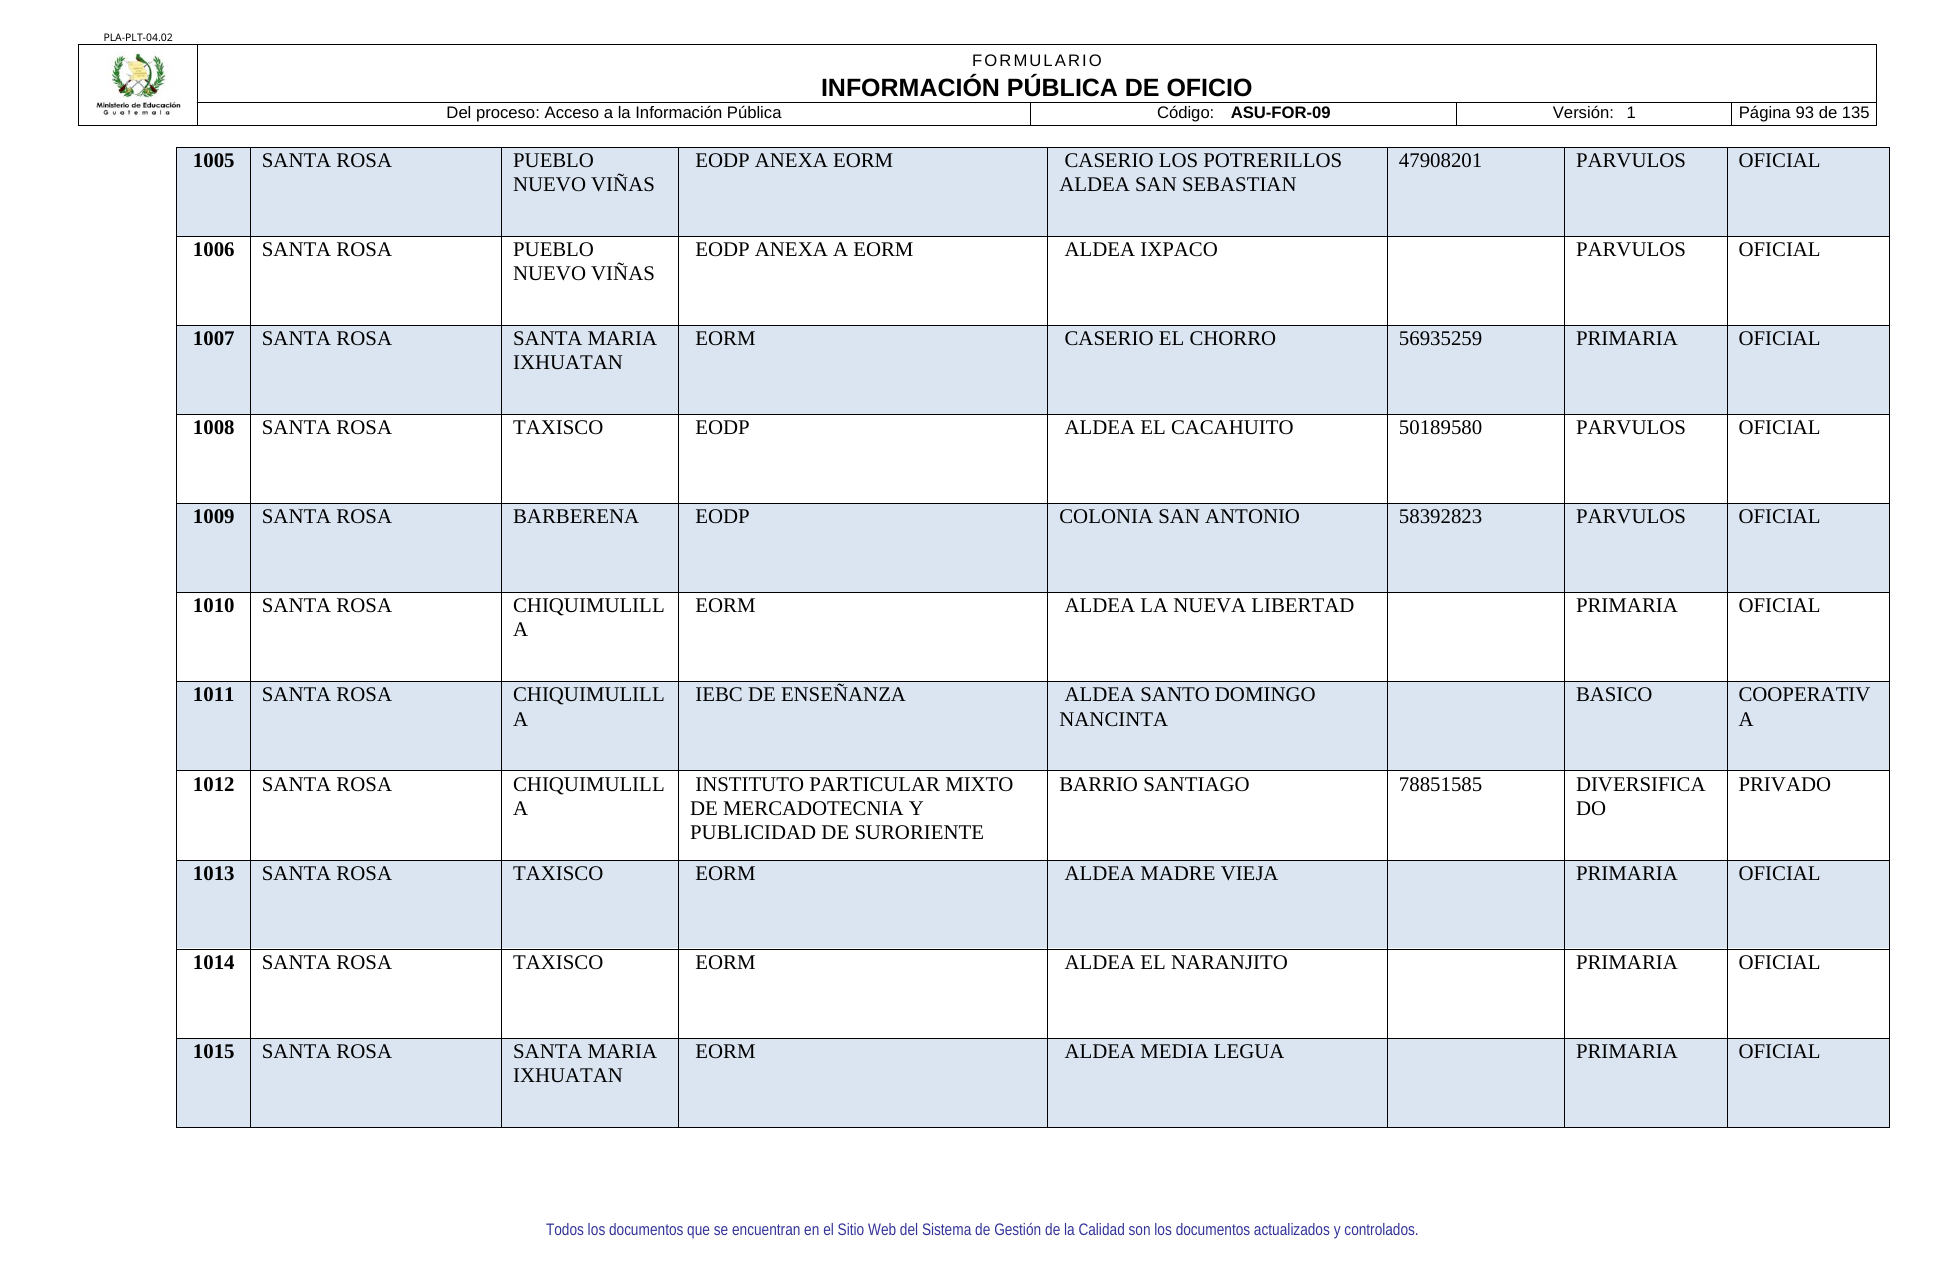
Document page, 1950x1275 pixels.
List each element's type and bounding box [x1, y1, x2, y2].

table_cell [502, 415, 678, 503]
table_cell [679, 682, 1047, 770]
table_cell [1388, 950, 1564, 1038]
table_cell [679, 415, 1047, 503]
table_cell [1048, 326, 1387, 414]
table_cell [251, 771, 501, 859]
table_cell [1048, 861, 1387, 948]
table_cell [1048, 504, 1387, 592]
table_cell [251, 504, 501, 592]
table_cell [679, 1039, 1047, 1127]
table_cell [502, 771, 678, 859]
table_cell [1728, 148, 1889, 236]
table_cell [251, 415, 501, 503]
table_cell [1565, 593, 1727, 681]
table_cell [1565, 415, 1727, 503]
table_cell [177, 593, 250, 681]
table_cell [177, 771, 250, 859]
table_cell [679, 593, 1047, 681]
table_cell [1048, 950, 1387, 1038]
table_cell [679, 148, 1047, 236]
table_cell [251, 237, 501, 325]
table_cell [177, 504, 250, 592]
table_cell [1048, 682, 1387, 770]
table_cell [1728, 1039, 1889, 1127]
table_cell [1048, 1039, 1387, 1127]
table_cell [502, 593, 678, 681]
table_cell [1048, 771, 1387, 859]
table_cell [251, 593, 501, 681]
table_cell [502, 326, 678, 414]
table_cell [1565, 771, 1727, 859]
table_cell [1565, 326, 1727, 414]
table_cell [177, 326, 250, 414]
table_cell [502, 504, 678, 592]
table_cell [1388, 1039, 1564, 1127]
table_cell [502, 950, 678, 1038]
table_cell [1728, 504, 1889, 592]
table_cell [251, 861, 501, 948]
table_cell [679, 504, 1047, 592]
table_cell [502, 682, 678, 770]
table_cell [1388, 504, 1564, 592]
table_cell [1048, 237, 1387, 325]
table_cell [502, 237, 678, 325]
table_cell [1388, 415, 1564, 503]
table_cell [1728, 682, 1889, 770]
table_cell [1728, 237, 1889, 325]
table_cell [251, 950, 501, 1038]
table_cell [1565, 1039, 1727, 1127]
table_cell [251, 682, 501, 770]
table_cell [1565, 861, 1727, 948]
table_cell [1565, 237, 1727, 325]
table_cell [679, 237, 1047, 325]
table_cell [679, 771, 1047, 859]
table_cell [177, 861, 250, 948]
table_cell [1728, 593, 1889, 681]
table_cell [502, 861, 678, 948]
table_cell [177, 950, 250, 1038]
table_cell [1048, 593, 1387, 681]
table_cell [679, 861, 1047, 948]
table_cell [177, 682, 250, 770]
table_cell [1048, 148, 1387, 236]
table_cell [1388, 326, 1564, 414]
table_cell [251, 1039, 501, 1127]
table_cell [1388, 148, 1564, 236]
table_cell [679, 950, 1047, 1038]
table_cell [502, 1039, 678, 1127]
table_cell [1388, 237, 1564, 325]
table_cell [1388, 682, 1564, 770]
picture [95, 51, 181, 117]
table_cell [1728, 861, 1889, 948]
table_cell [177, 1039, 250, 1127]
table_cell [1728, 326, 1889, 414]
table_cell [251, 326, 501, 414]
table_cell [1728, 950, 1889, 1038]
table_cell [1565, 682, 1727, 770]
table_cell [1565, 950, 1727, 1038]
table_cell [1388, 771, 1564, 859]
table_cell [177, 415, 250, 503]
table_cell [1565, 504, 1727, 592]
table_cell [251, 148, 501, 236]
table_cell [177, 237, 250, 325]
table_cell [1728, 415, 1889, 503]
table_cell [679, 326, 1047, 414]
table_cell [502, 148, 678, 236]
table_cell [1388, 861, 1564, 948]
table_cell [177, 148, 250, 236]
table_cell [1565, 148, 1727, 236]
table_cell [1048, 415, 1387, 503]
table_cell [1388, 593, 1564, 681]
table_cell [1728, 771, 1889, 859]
